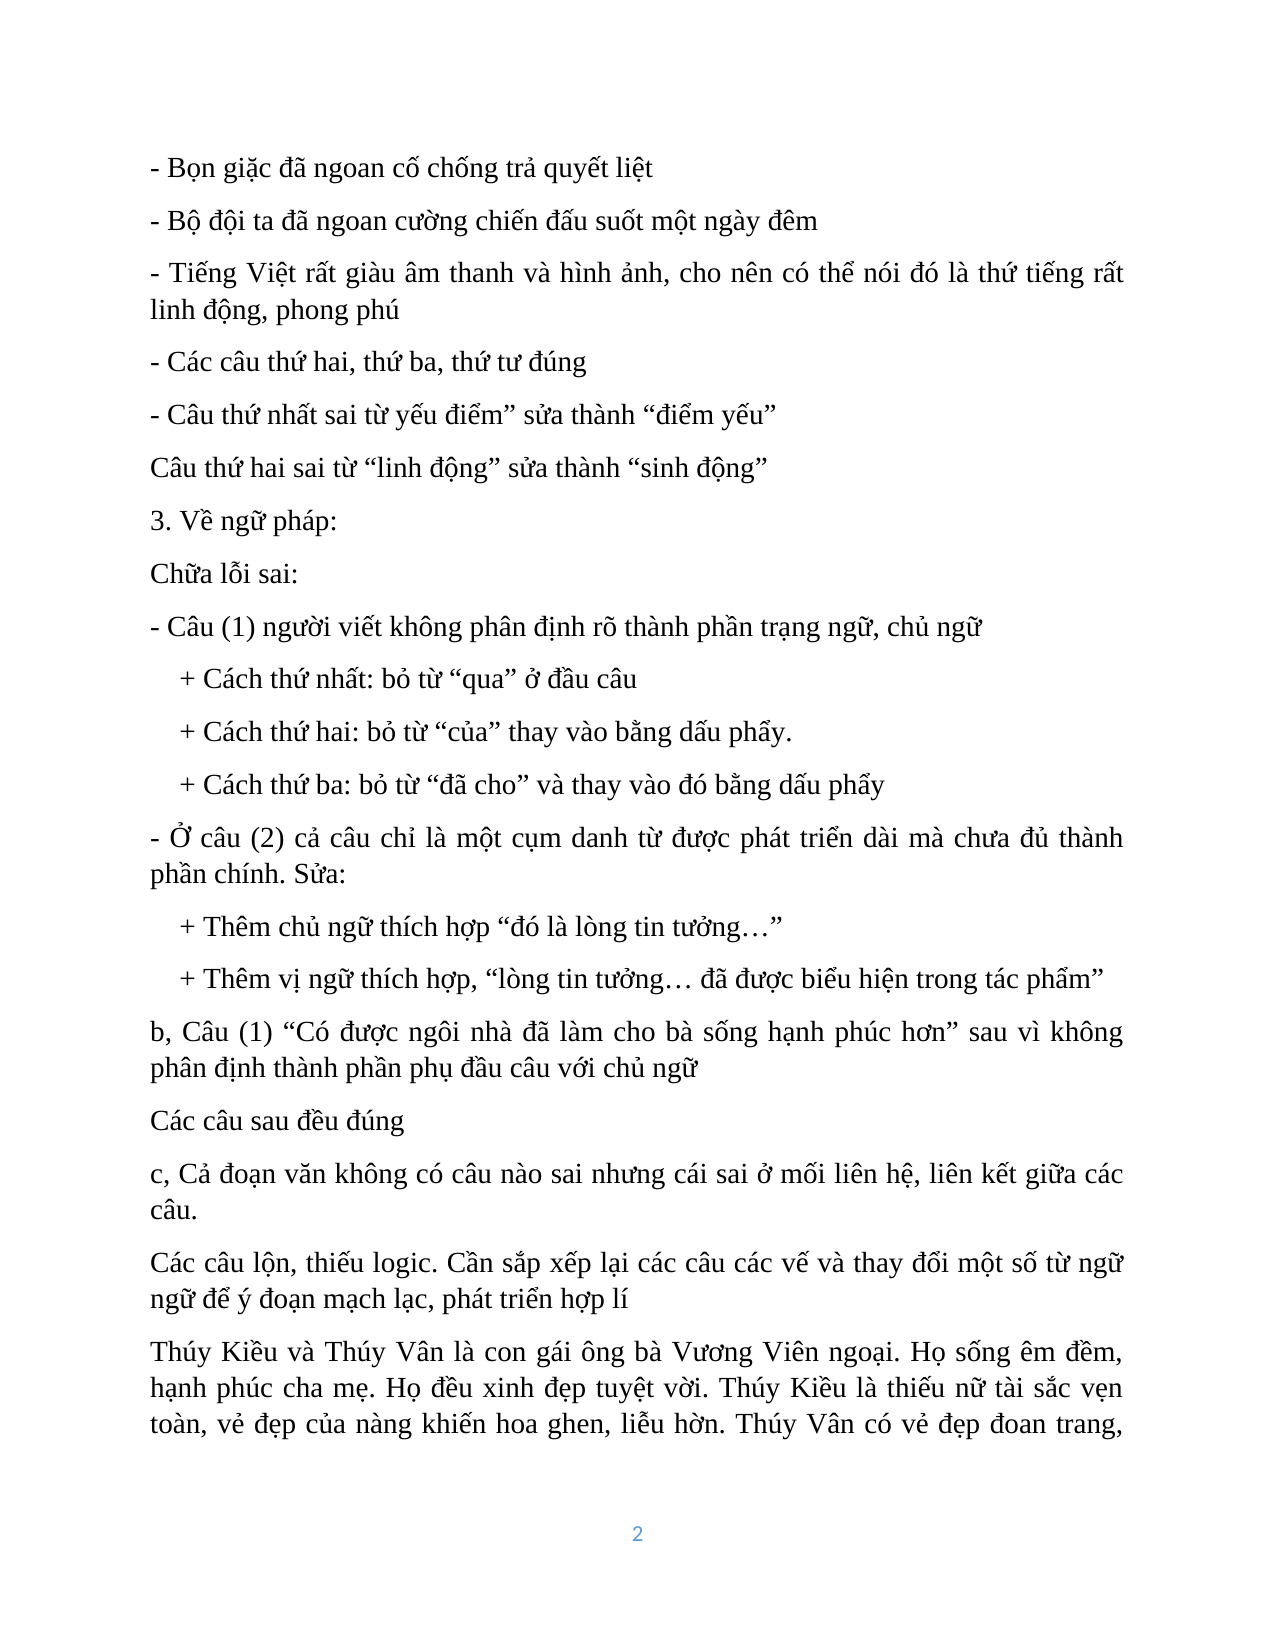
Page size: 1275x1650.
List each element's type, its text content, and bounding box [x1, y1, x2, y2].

text - Câu (1) người viết không phân định rõ thành phần trạng ngữ, chủ ngữ [150, 609, 1125, 642]
text + Cách thứ hai: bỏ từ “của” thay vào bằng dấu phẩy. [150, 714, 1125, 748]
text + Cách thứ ba: bỏ từ “đã cho” và thay vào đó bằng dấu phẩy [150, 767, 1125, 801]
text c, Cả đoạn văn không có câu nào sai nhưng cái sai ở mối liên hệ, liên kết giữa các câu. [150, 1156, 1125, 1226]
text - Bọn giặc đã ngoan cố chống trả quyết liệt [150, 150, 1125, 183]
text + Cách thứ nhất: bỏ từ “qua” ở đầu câu [150, 661, 1125, 695]
text Các câu lộn, thiếu logic. Cần sắp xếp lại các câu các vế và thay đổi một số từ ngữ ngữ để ý đoạn mạch lạc, phát triển hợp lí [150, 1245, 1125, 1315]
text b, Câu (1) “Có được ngôi nhà đã làm cho bà sống hạnh phúc hơn” sau vì không phân định thành phần phụ đầu câu với chủ ngữ [150, 1014, 1125, 1084]
text Các câu sau đều đúng [150, 1103, 1125, 1137]
text Chữa lỗi sai: [150, 556, 1125, 589]
text + Thêm chủ ngữ thích hợp “đó là lòng tin tưởng…” [150, 909, 1125, 942]
text Câu thứ hai sai từ “linh động” sửa thành “sinh động” [150, 450, 1125, 484]
text - Tiếng Việt rất giàu âm thanh và hình ảnh, cho nên có thể nói đó là thứ tiếng rất linh động, phong phú [150, 256, 1125, 325]
text - Câu thứ nhất sai từ yếu điểm” sửa thành “điểm yếu” [150, 397, 1125, 431]
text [150, 1334, 1125, 1440]
text + Thêm vị ngữ thích hợp, “lòng tin tưởng… đã được biểu hiện trong tác phẩm” [150, 962, 1125, 995]
text - Bộ đội ta đã ngoan cường chiến đấu suốt một ngày đêm [150, 203, 1125, 236]
text - Ở câu (2) cả câu chỉ là một cụm danh từ được phát triển dài mà chưa đủ thành phần chính. Sửa: [150, 820, 1125, 889]
text 3. Về ngữ pháp: [150, 503, 1125, 537]
text - Các câu thứ hai, thứ ba, thứ tư đúng [150, 344, 1125, 378]
